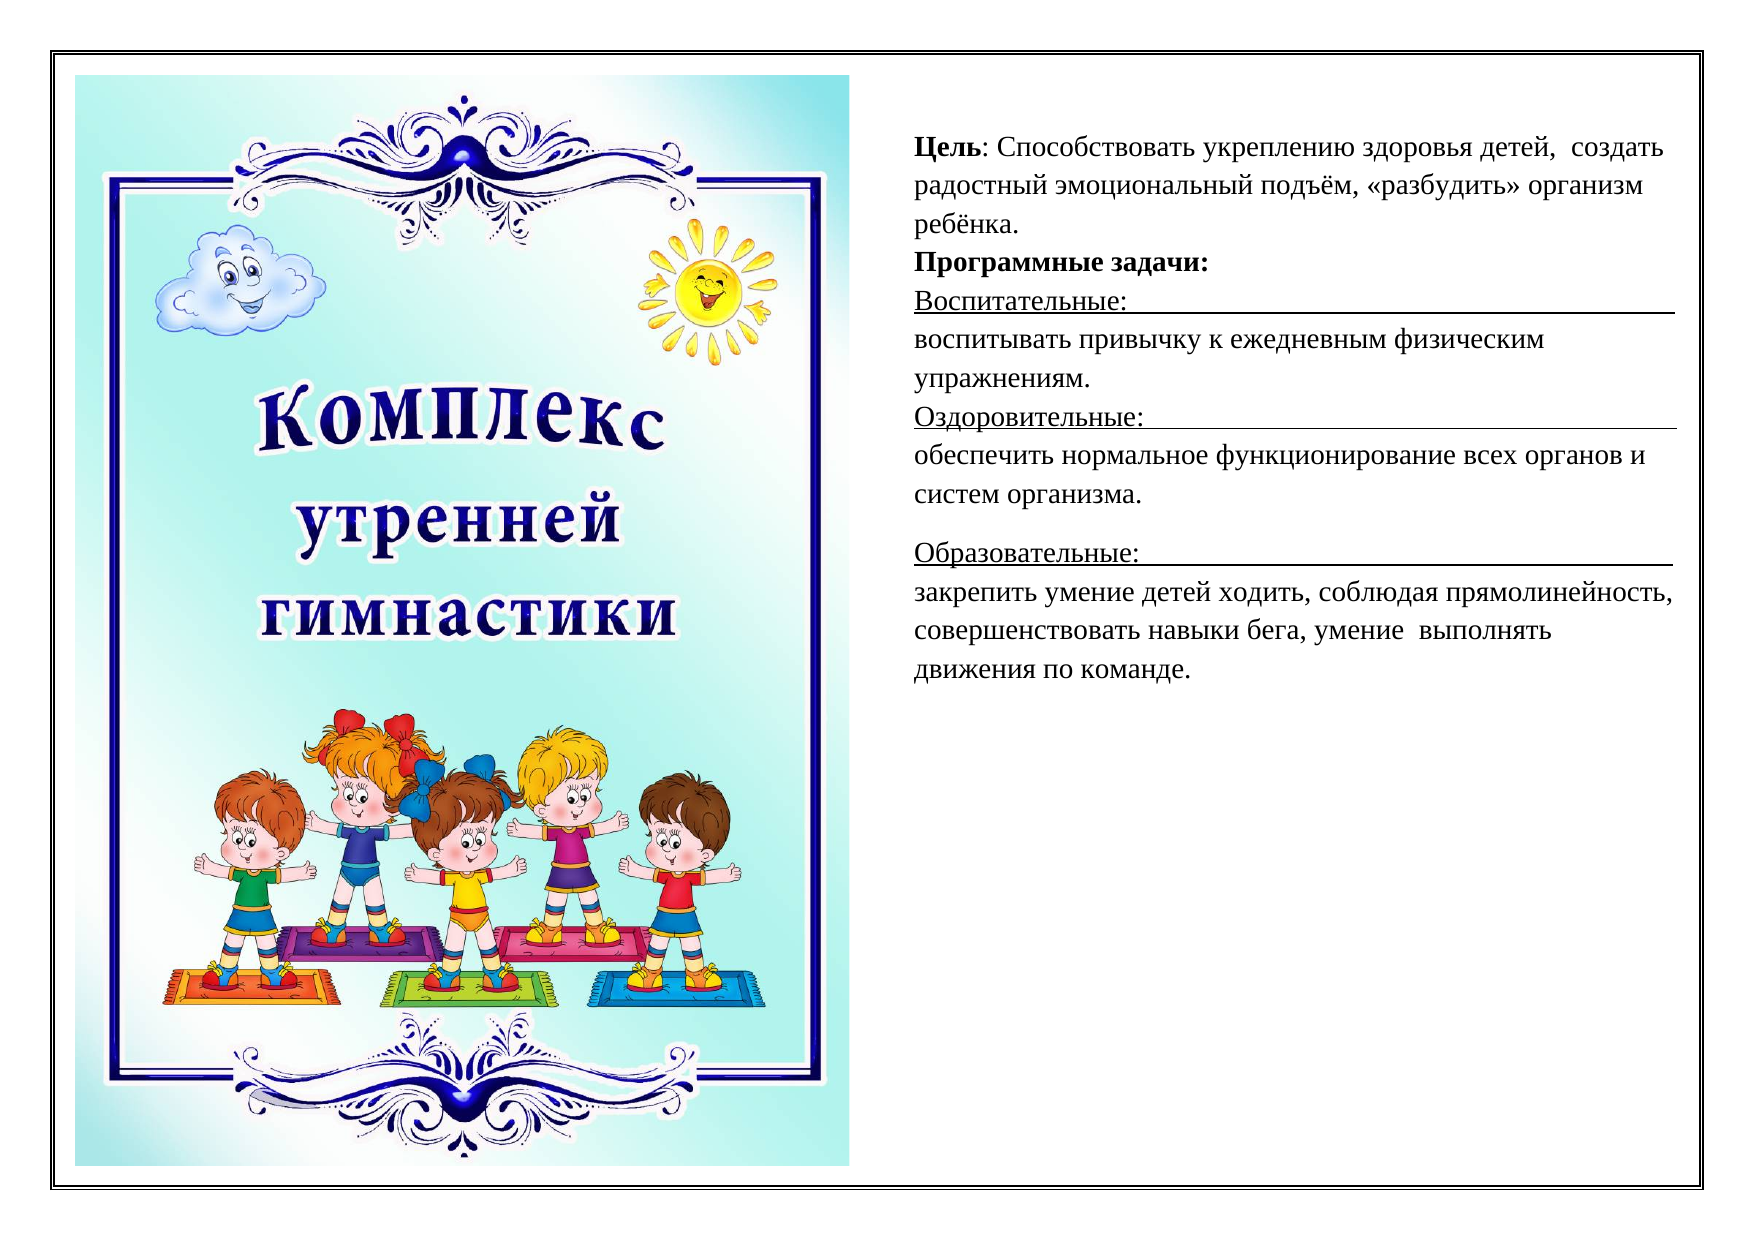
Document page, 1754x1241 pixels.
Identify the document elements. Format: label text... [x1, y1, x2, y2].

picture [75, 75, 850, 1166]
text Образовательные: закрепить умение детей ходить, соблюдая прямолинейность, совершенствовать навыки бега, умение выполнять движения по команде. [914, 535, 1679, 684]
text Цель: Способствовать укреплению здоровья детей, создать радостный эмоциональный подъём, «разбудить» организм ребёнка. Программные задачи: Воспитательные: воспитывать привычку к ежедневным физическим упражнениям. Оздоровительные: обеспечить нормальное функционирование всех органов и систем организма. [914, 129, 1679, 509]
